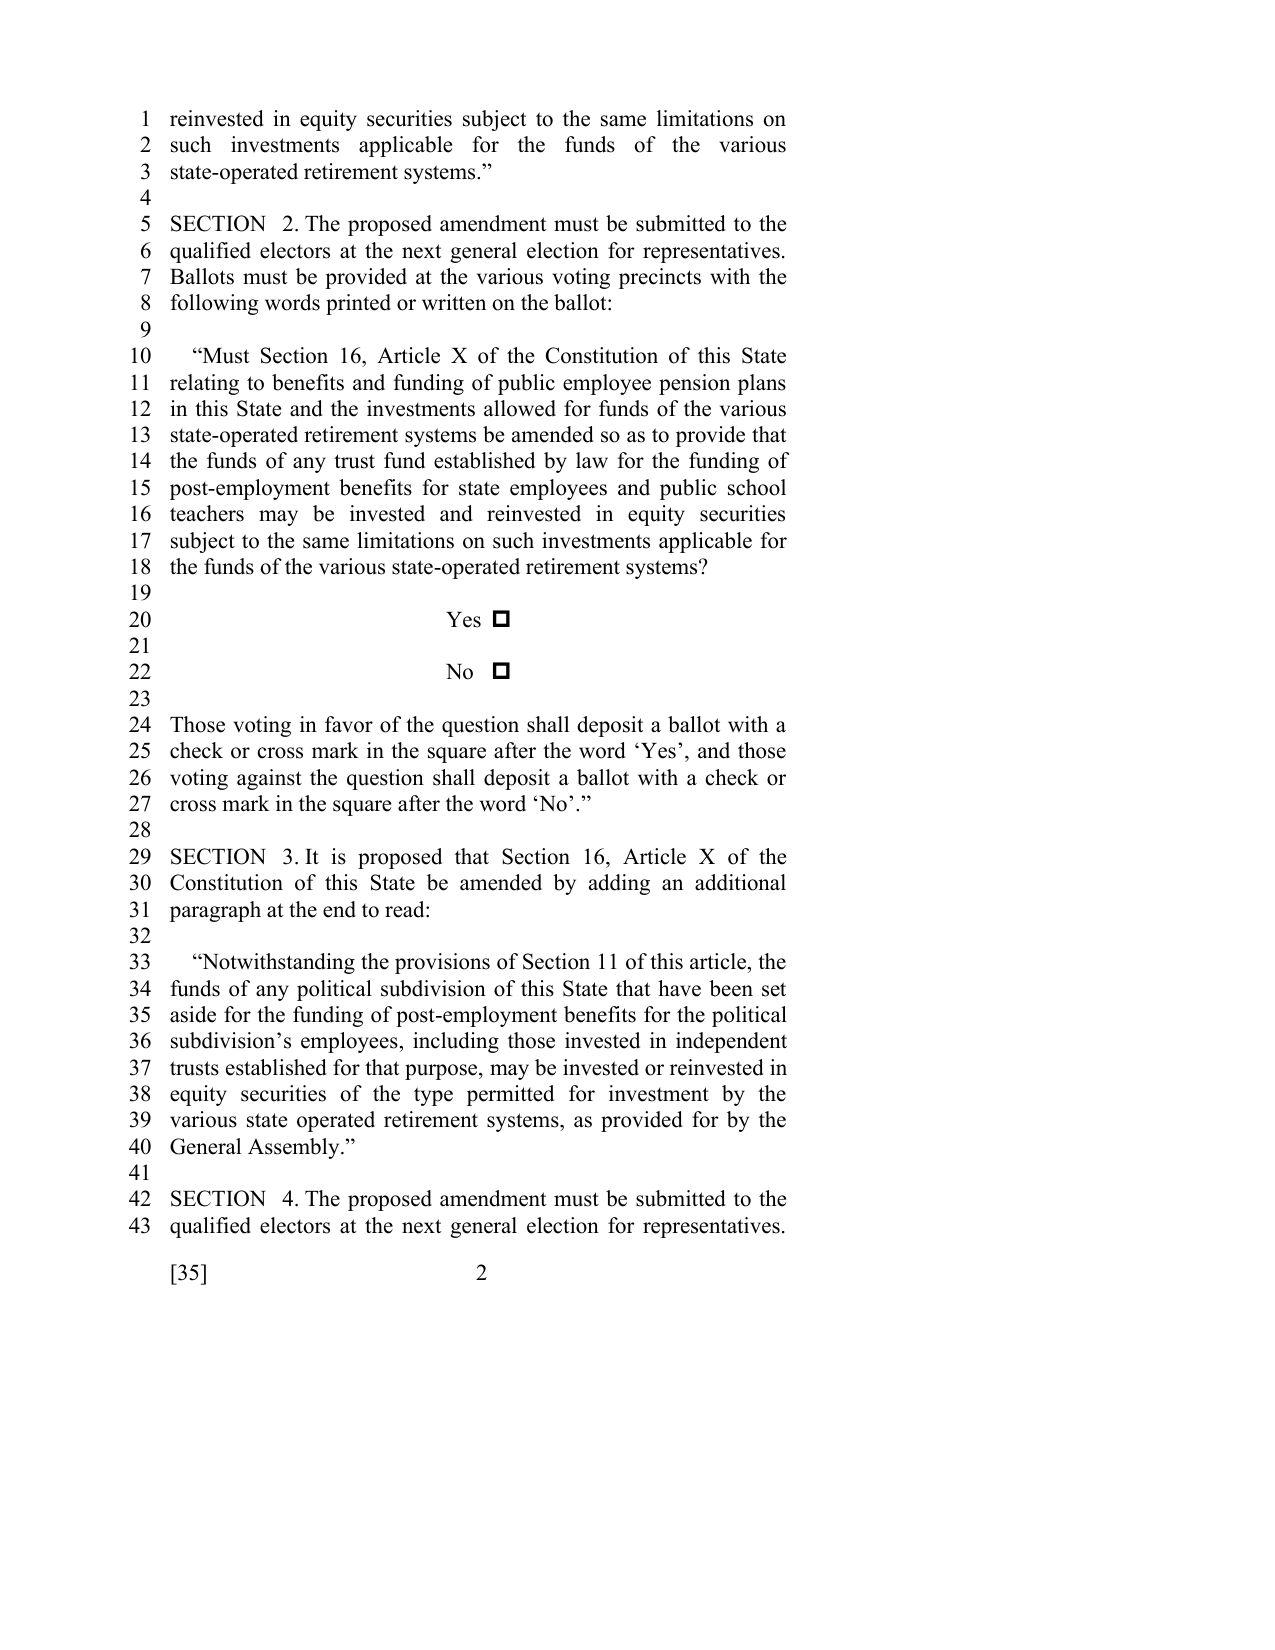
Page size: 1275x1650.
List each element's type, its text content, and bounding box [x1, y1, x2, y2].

text SECTION 3. It is proposed that Section 16, Article X of the Constitution of this State be amended by adding an additional paragraph at the end to read: [169, 843, 787, 922]
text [169, 105, 787, 184]
text “Must Section 16, Article X of the Constitution of this State relating to benefits and funding of public employee pension plans in this State and the investments allowed for funds of the various state-operated retirement systems be amended so as to provide that the funds of any trust fund established by law for the funding of post-employment benefits for state employees and public school teachers may be invested and reinvested in equity securities subject to the same limitations on such investments applicable for the funds of the various state-operated retirement systems? [169, 342, 787, 579]
text No  [169, 658, 787, 685]
text “Notwithstanding the provisions of Section 11 of this article, the funds of any political subdivision of this State that have been set aside for the funding of post-employment benefits for the political subdivision’s employees, including those invested in independent trusts established for that purpose, may be invested or reinvested in equity securities of the type permitted for investment by the various state operated retirement systems, as provided for by the General Assembly.” [169, 948, 787, 1159]
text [169, 1186, 787, 1238]
text Yes  [169, 606, 787, 632]
text SECTION 2. The proposed amendment must be submitted to the qualified electors at the next general election for representatives. Ballots must be provided at the various voting precincts with the following words printed or written on the ballot: [169, 210, 787, 316]
text Those voting in favor of the question shall deposit a ballot with a check or cross mark in the square after the word ‘Yes’, and those voting against the question shall deposit a ballot with a check or cross mark in the square after the word ‘No’.” [169, 711, 787, 817]
